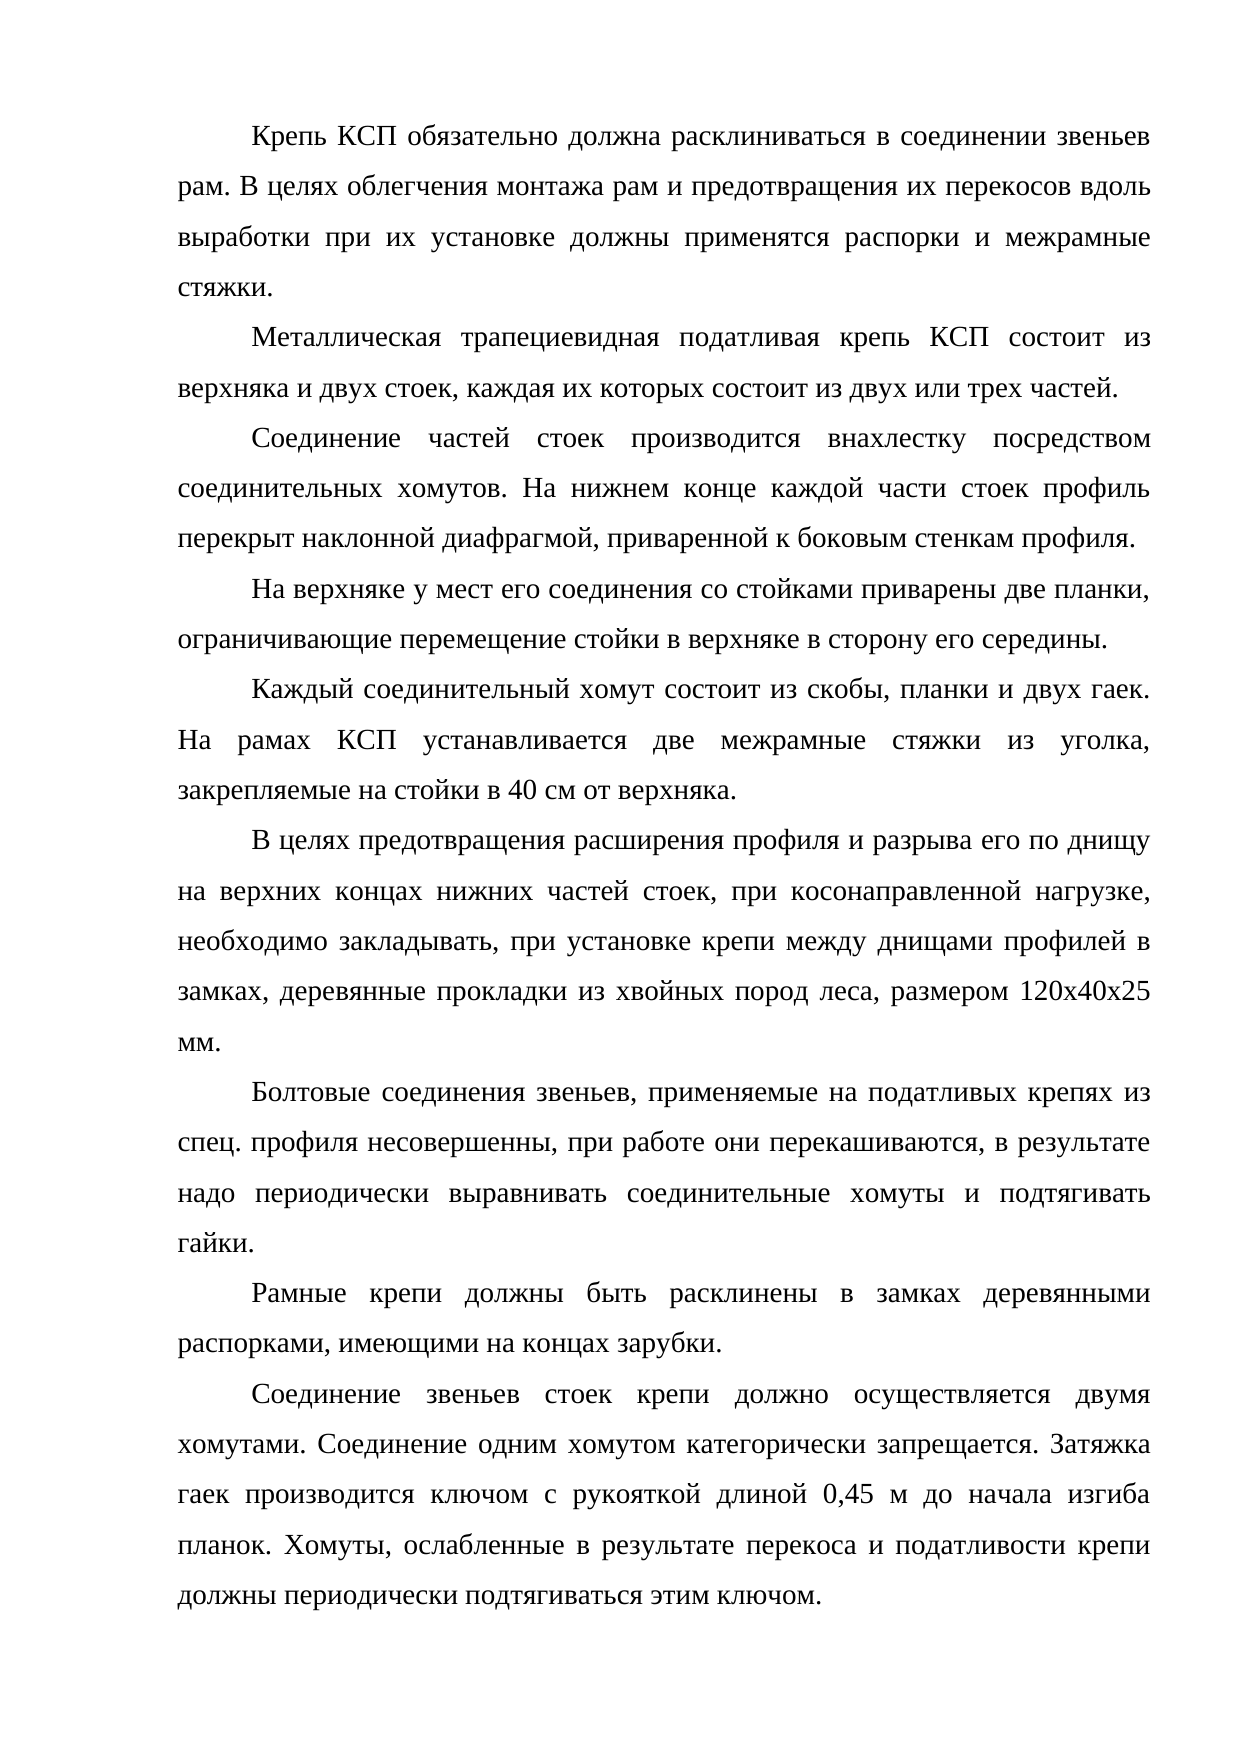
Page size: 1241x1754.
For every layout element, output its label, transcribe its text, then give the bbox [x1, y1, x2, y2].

text Соединение частей стоек производится внахлестку посредством соединительных хомутов. На нижнем конце каждой части стоек профиль перекрыт наклонной диафрагмой, приваренной к боковым стенкам профиля. [177, 420, 1152, 554]
text Каждый соединительный хомут состоит из скобы, планки и двух гаек. На рамах КСП устанавливается две межрамные стяжки из уголка, закрепляемые на стойки в 40 см от верхняка. [177, 672, 1152, 806]
text Болтовые соединения звеньев, применяемые на податливых крепях из спец. профиля несовершенны, при работе они перекашиваются, в результате надо периодически выравнивать соединительные хомуты и подтягивать гайки. [177, 1074, 1152, 1258]
text Соединение звеньев стоек крепи должно осуществляется двумя хомутами. Соединение одним хомутом категорически запрещается. Затяжка гаек производится ключом с рукояткой длиной 0,45 м до начала изгиба планок. Хомуты, ослабленные в результате перекоса и податливости крепи должны периодически подтягиваться этим ключом. [177, 1376, 1152, 1611]
text Металлическая трапециевидная податливая крепь КСП состоит из верхняка и двух стоек, каждая их которых состоит из двух или трех частей. [177, 319, 1152, 403]
text Крепь КСП обязательно должна расклиниваться в соединении звеньев рам. В целях облегчения монтажа рам и предотвращения их перекосов вдоль выработки при их установке должны применятся распорки и межрамные стяжки. [177, 118, 1152, 303]
text Рамные крепи должны быть расклинены в замках деревянными распорками, имеющими на концах зарубки. [177, 1275, 1152, 1359]
text В целях предотвращения расширения профиля и разрыва его по днищу на верхних концах нижних частей стоек, при косонаправленной нагрузке, необходимо закладывать, при установке крепи между днищами профилей в замках, деревянные прокладки из хвойных пород леса, размером 120х40х25 мм. [177, 822, 1152, 1057]
text На верхняке у мест его соединения со стойками приварены две планки, ограничивающие перемещение стойки в верхняке в сторону его середины. [177, 571, 1152, 655]
